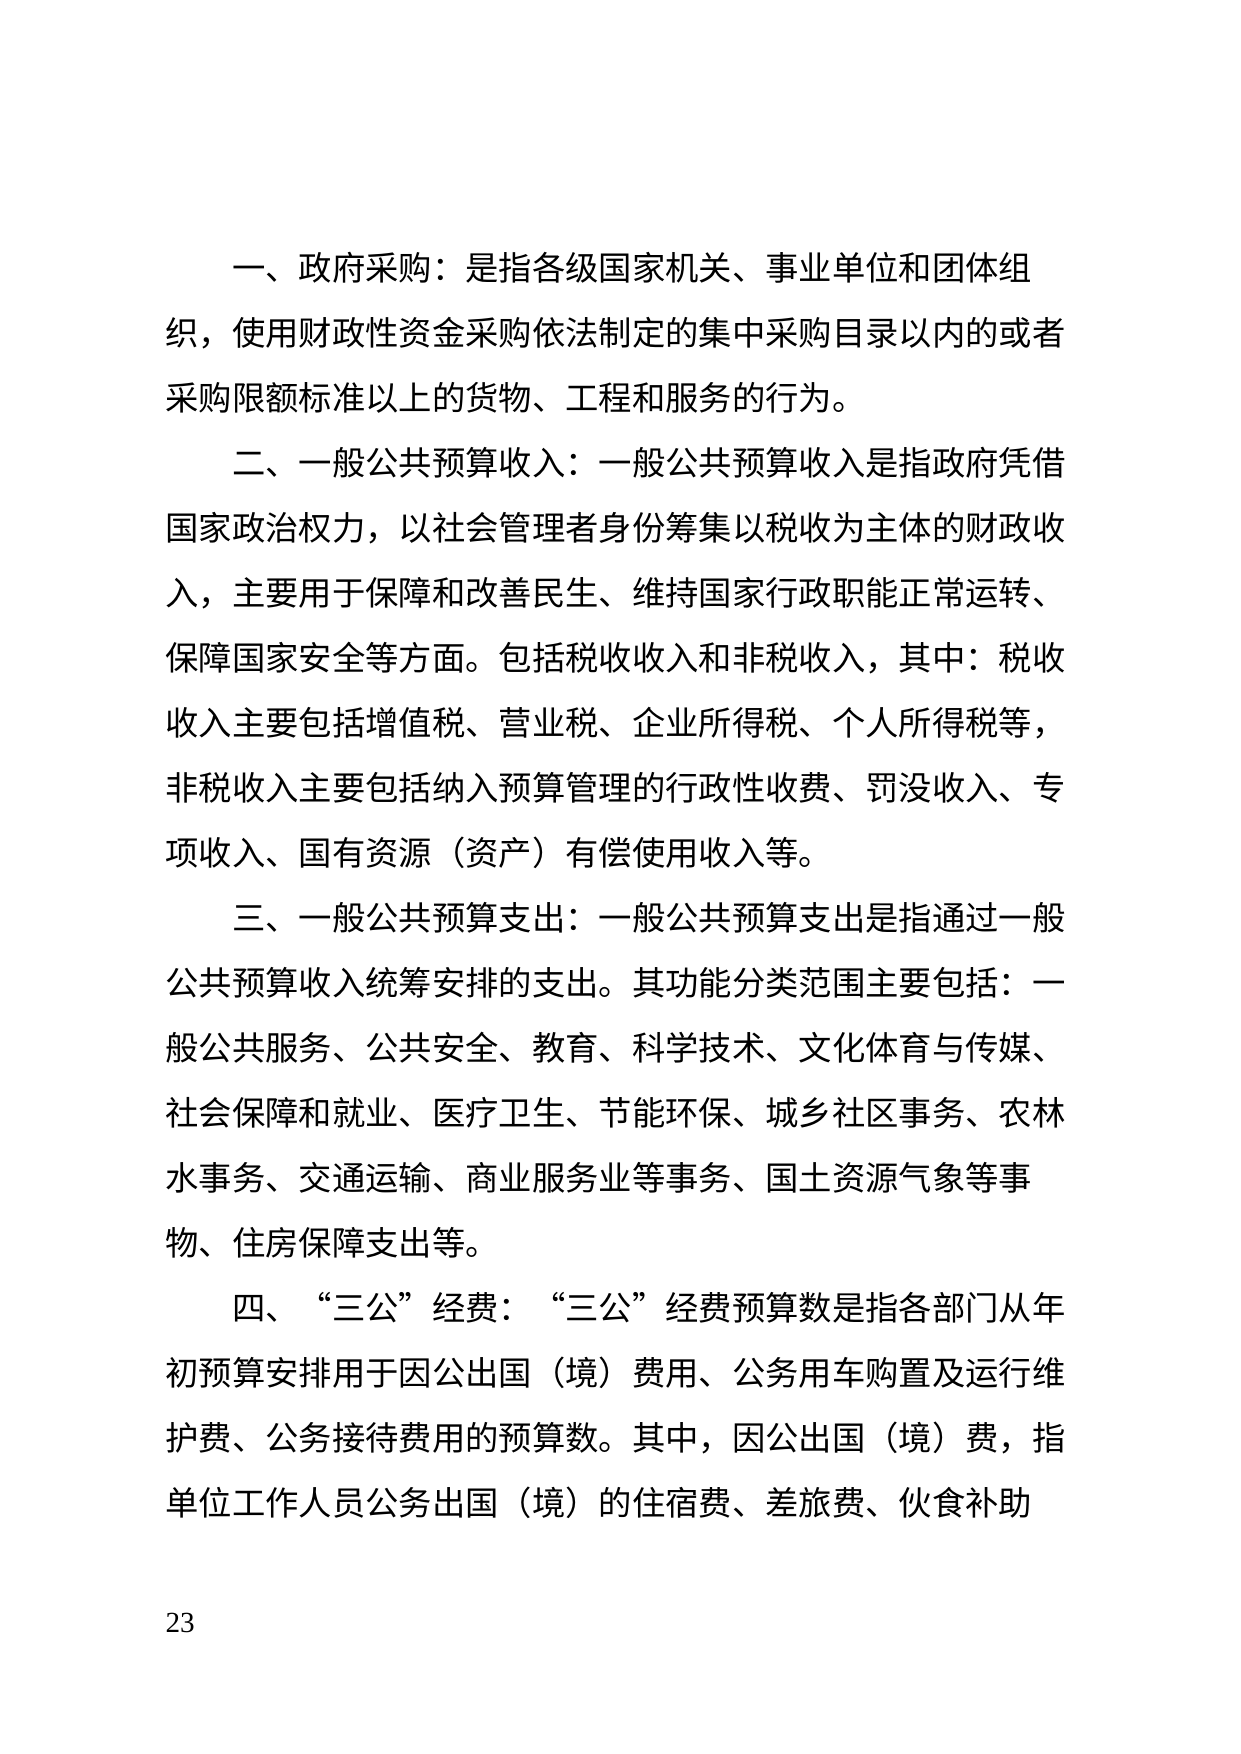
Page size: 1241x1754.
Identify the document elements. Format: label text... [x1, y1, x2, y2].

text 一、政府采购：是指各级国家机关、事业单位和团体组织，使用财政性资金采购依法制定的集中采购目录以内的或者采购限额标准以上的货物、工程和服务的行为。 [165, 233, 1087, 428]
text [165, 1273, 1087, 1533]
text 二、一般公共预算收入：一般公共预算收入是指政府凭借国家政治权力，以社会管理者身份筹集以税收为主体的财政收入，主要用于保障和改善民生、维持国家行政职能正常运转、保障国家安全等方面。包括税收收入和非税收入，其中：税收收入主要包括增值税、营业税、企业所得税、个人所得税等，非税收入主要包括纳入预算管理的行政性收费、罚没收入、专项收入、国有资源（资产）有偿使用收入等。 [165, 428, 1087, 883]
text 三、一般公共预算支出：一般公共预算支出是指通过一般公共预算收入统筹安排的支出。其功能分类范围主要包括：一般公共服务、公共安全、教育、科学技术、文化体育与传媒、社会保障和就业、医疗卫生、节能环保、城乡社区事务、农林水事务、交通运输、商业服务业等事务、国土资源气象等事物、住房保障支出等。 [165, 883, 1087, 1273]
